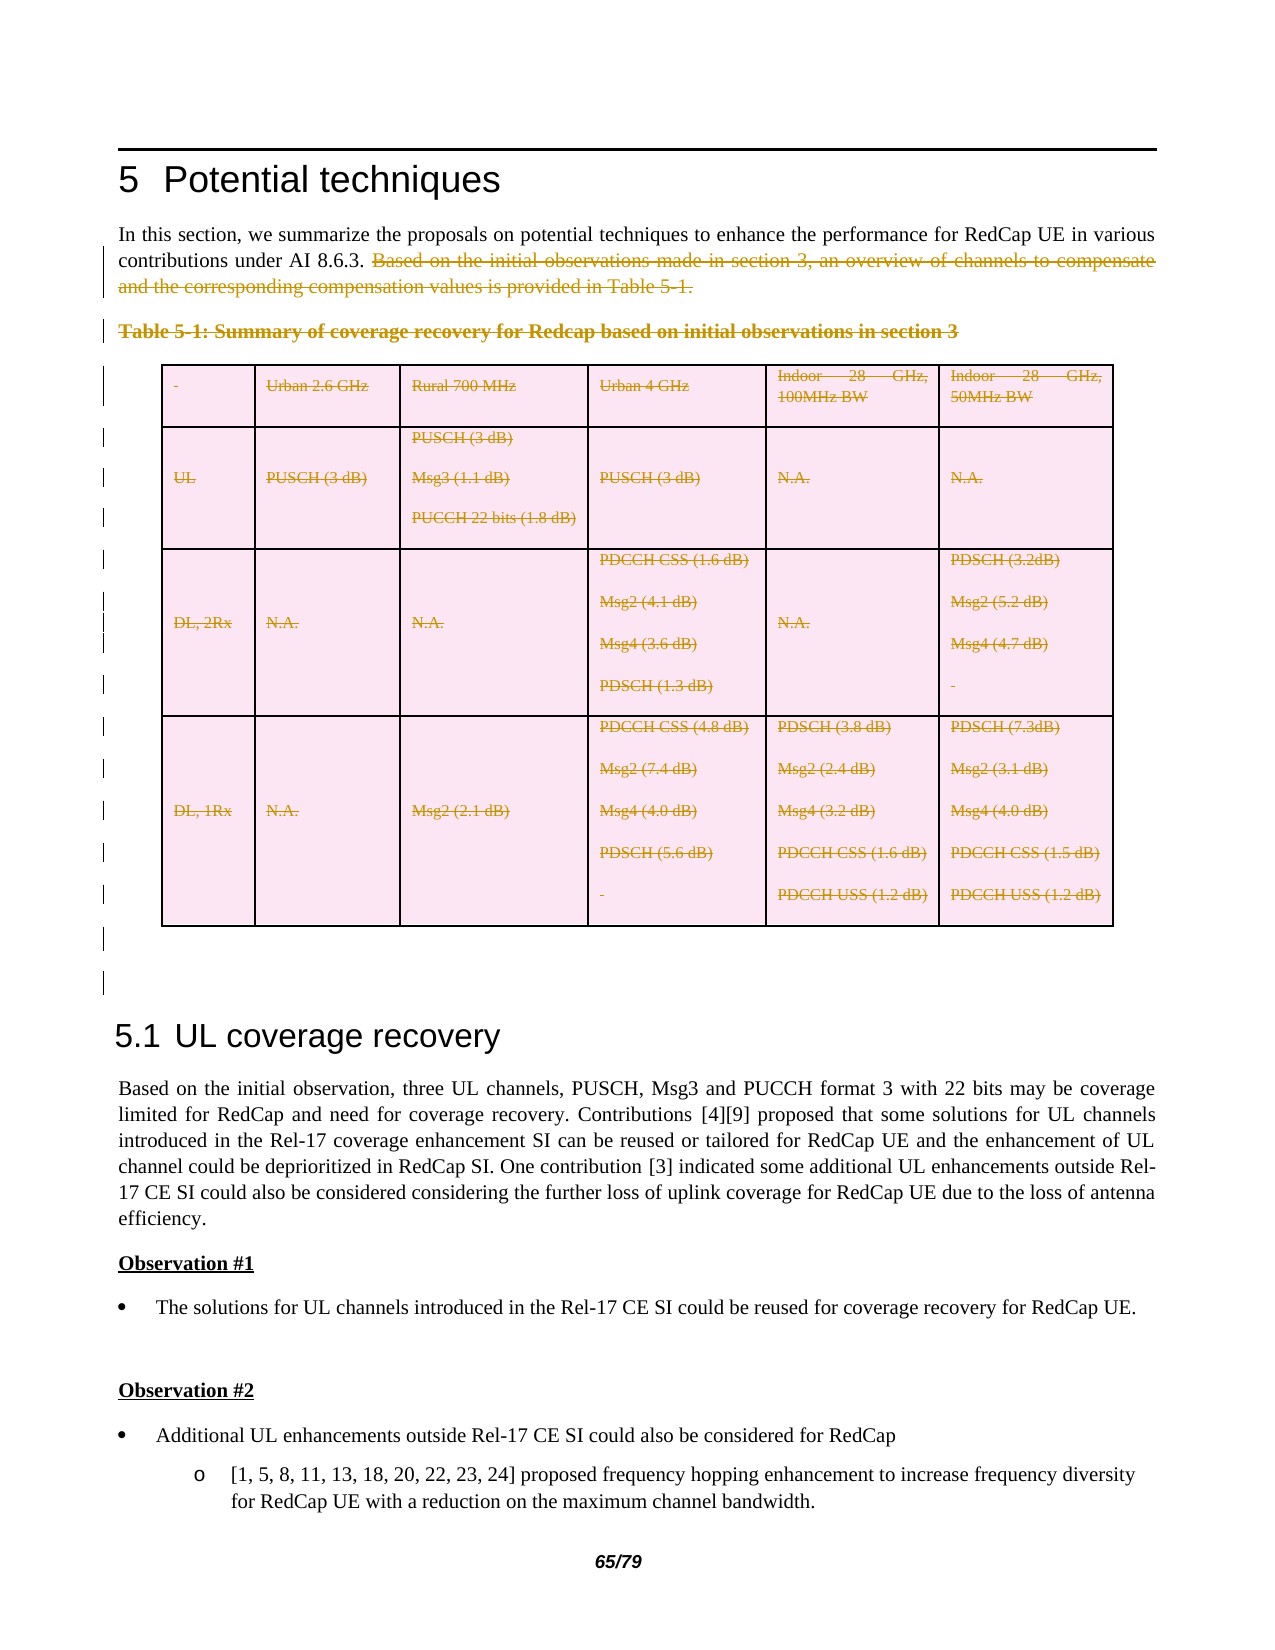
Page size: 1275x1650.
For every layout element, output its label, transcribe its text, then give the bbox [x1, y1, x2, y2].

list The solutions for UL channels introduced in the Rel-17 CE SI could be reused for coverage recovery for RedCap UE. [118, 1295, 1157, 1319]
text Observation #1 [118, 1251, 1157, 1274]
text Observation #2 [118, 1378, 1157, 1402]
list [1, 5, 8, 11, 13, 18, 20, 22, 23, 24] proposed frequency hopping enhancement to increase frequency diversity for RedCap UE with a reduction on the maximum channel bandwidth. [193, 1461, 1157, 1513]
subtitle UL coverage recovery [114, 1016, 1157, 1054]
subtitle Potential techniques [118, 151, 1157, 200]
list Additional UL enhancements outside Rel-17 CE SI could also be considered for RedCap [118, 1423, 1157, 1447]
text Based on the initial observation, three UL channels, PUSCH, Msg3 and PUCCH format 3 with 22 bits may be coverage limited for RedCap and need for coverage recovery. Contributions [4][9] proposed that some solutions for UL channels introduced in the Rel-17 coverage enhancement SI can be reused or tailored for RedCap UE and the enhancement of UL channel could be deprioritized in RedCap SI. One contribution [3] indicated some additional UL enhancements outside Rel-17 CE SI could also be considered considering the further loss of uplink coverage for RedCap UE due to the loss of antenna efficiency. [118, 1076, 1157, 1230]
text In this section, we summarize the proposals on potential techniques to enhance the performance for RedCap UE in various contributions under AI 8.6.3. [118, 222, 1157, 298]
